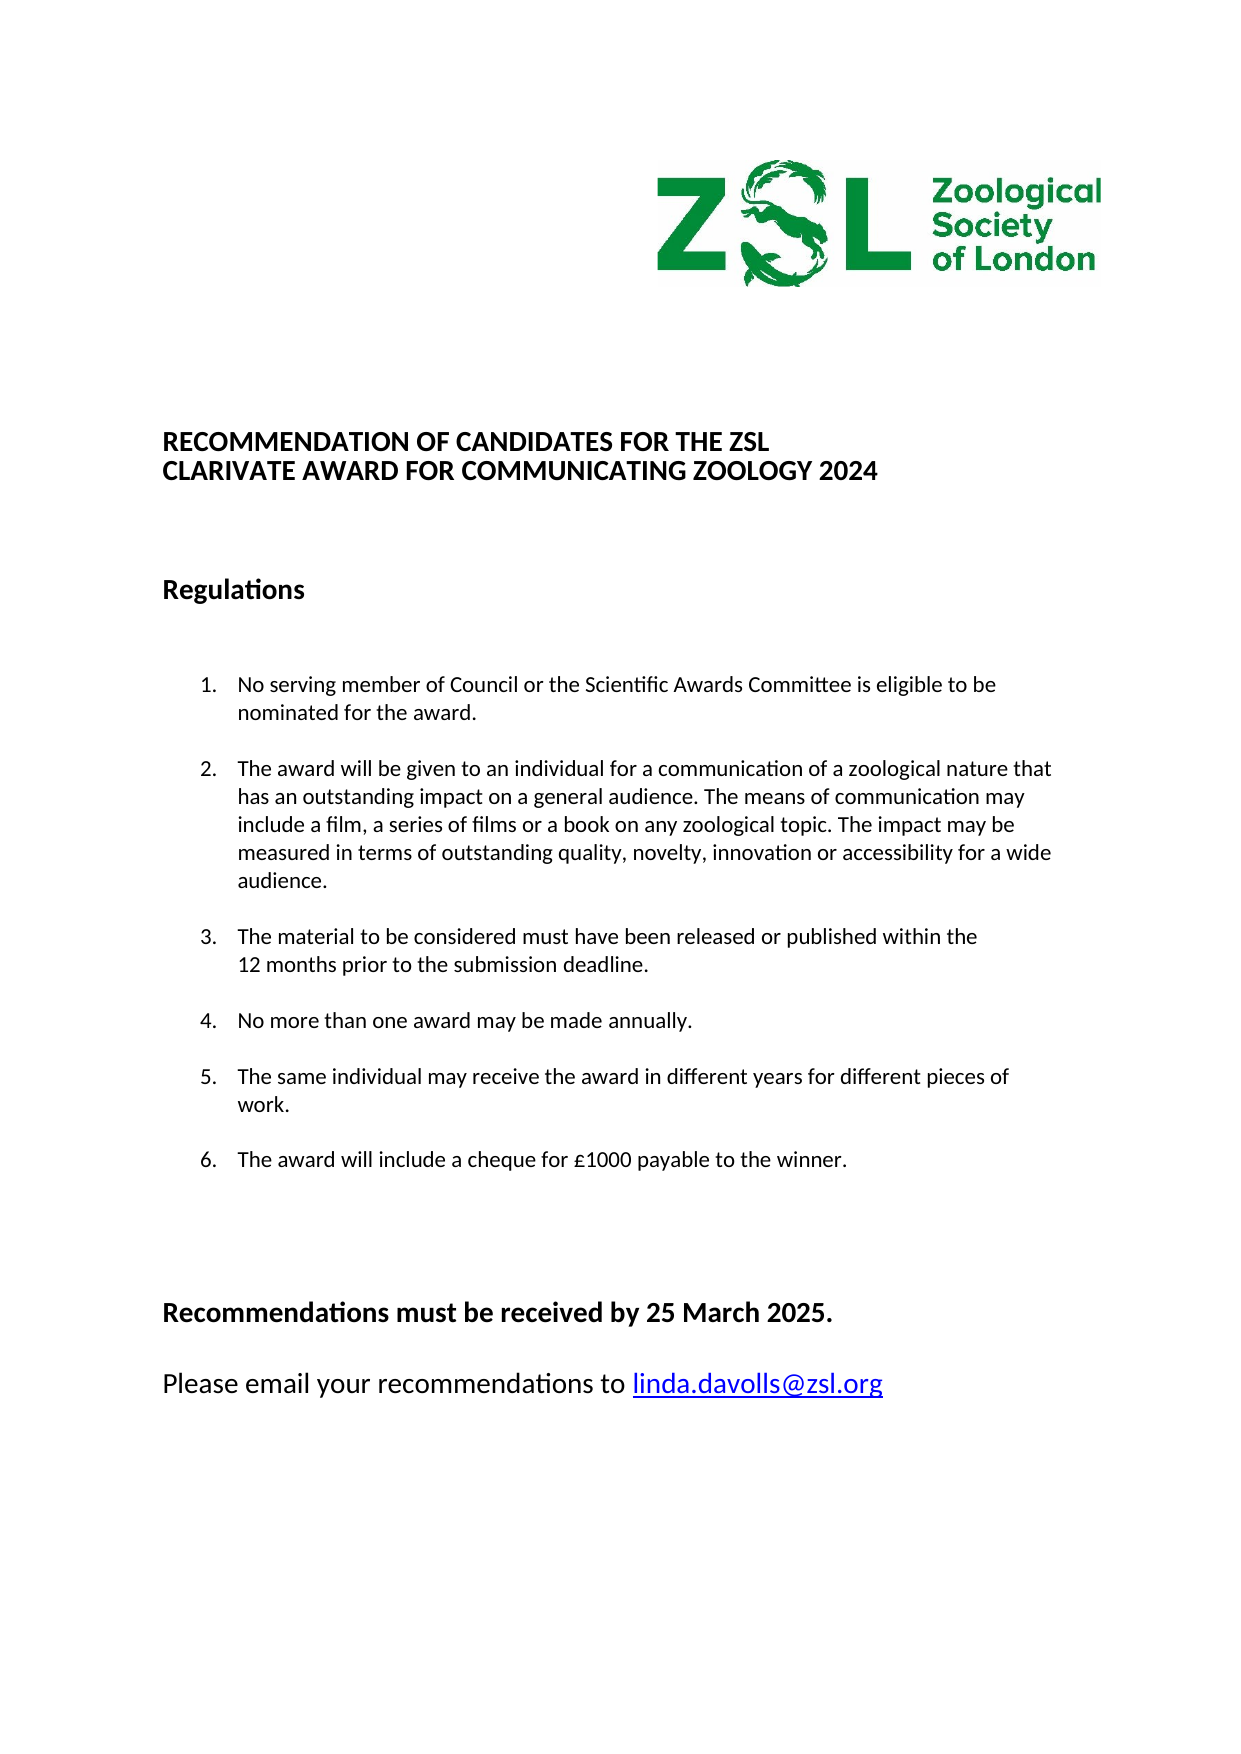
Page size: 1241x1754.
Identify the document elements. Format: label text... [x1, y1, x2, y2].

subtitle Recommendations must be received by 25 March 2025. [162, 1294, 1087, 1330]
list The material to be considered must have been released or published within the 12 months prior to the submission deadline. [200, 922, 1001, 978]
list No more than one award may be made annually. [200, 1006, 1107, 1034]
text RECOMMENDATION OF CANDIDATES FOR THE ZSL CLARIVATE AWARD FOR COMMUNICATING ZOOLOGY 2024 [162, 427, 891, 488]
list No serving member of Council or the Scientific Awards Committee is eligible to be nominated for the award. [200, 670, 999, 726]
picture [657, 160, 1101, 287]
list The same individual may receive the award in different years for different pieces of work. [200, 1062, 1012, 1118]
list The award will include a cheque for £1000 payable to the winner. [200, 1146, 1107, 1174]
subtitle Regulations [162, 571, 1107, 606]
subtitle Please email your recommendations to linda.davolls@zsl.org [162, 1365, 1087, 1401]
list The award will be given to an individual for a communication of a zoological nature that has an outstanding impact on a general audience. The means of communication may include a film, a series of films or a book on any zoological topic. The impact may be measured in terms of outstanding quality, novelty, innovation or accessibility for a wide audience. [200, 754, 1065, 894]
